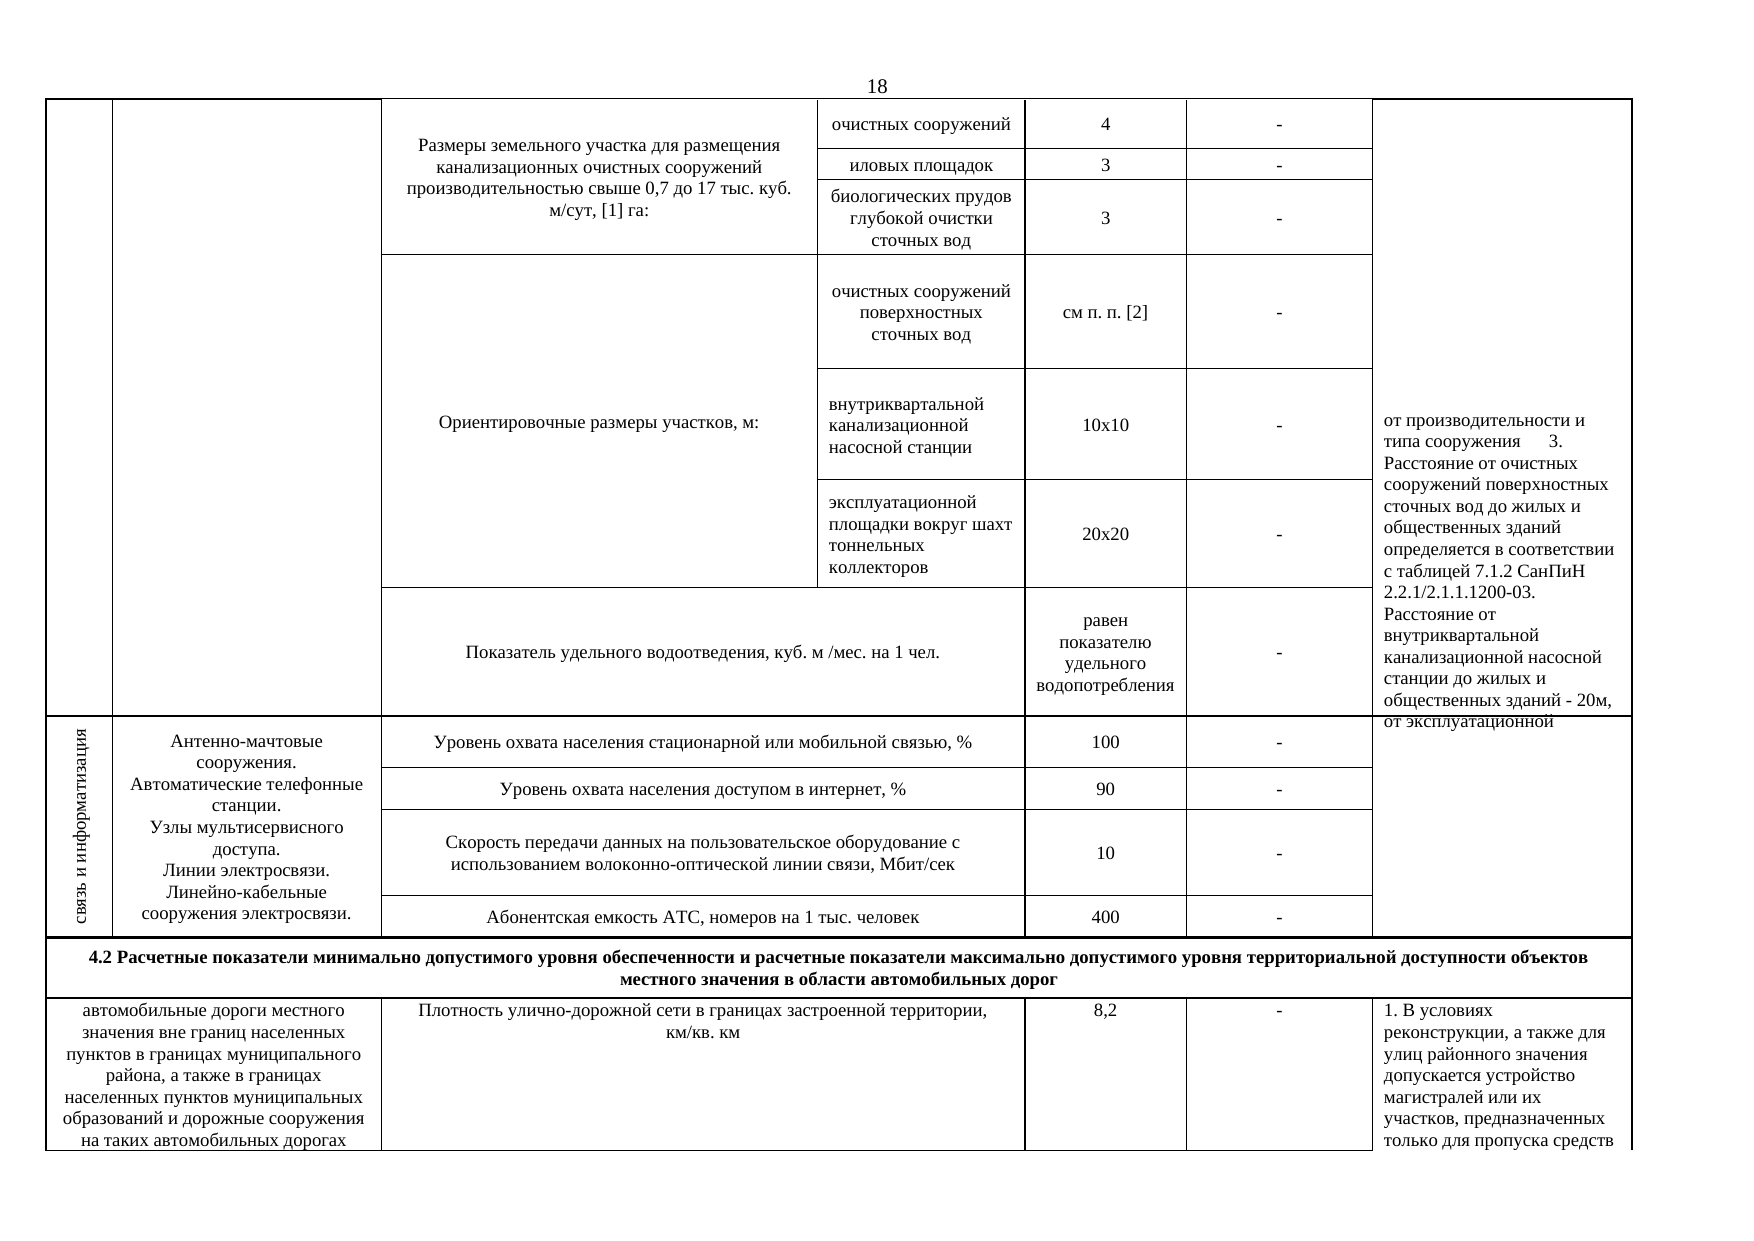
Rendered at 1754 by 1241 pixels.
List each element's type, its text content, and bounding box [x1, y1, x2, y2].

table_cell Антенно-мачтовые сооружения. Автоматические телефонные станции. Узлы мультисервисного доступа. Линии электросвязи. Линейно-кабельные сооружения электросвязи. [113, 717, 381, 936]
table_cell 400 [1026, 896, 1186, 936]
table_cell Показатель удельного водоотведения, куб. м /мес. на 1 чел. [382, 588, 1024, 715]
table_cell Уровень охвата населения стационарной или мобильной связью, % [382, 717, 1024, 767]
table_cell 4.2 Расчетные показатели минимально допустимого уровня обеспеченности и расчетные показатели максимально допустимого уровня территориальной доступности объектов местного значения в области автомобильных дорог [47, 939, 1631, 997]
table_cell - [1187, 149, 1372, 179]
table_cell 20х20 [1026, 480, 1186, 587]
table_cell 3 [1026, 149, 1186, 179]
table_cell - [1187, 810, 1372, 894]
table_cell см п. п. [2] [1026, 255, 1186, 368]
table_cell - [1187, 588, 1372, 715]
table_cell связь и информатизация [47, 717, 112, 936]
table_cell равен показателю удельного водопотребления [1026, 588, 1186, 715]
table_cell Скорость передачи данных на пользовательское оборудование с использованием волоконно-оптической линии связи, Мбит/сек [382, 810, 1024, 894]
table_cell - [1187, 369, 1372, 479]
table_cell 10х10 [1026, 369, 1186, 479]
table_cell - [1187, 480, 1372, 587]
table_cell - [1186, 99, 1372, 148]
table_cell очистных сооружений поверхностных сточных вод [818, 255, 1024, 368]
table_cell Ориентировочные размеры участков, м: [382, 255, 817, 587]
table_cell очистных сооружений [818, 99, 1025, 148]
table_cell - [1187, 999, 1372, 1150]
table_cell 8,2 [1026, 999, 1186, 1150]
table_cell [1373, 717, 1631, 936]
table_cell 4 [1025, 99, 1186, 148]
table_cell - [1187, 180, 1372, 254]
table_cell 3 [1026, 180, 1186, 254]
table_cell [1373, 999, 1631, 1150]
table_cell 90 [1026, 768, 1186, 808]
table_cell эксплуатационной площадки вокруг шахт тоннельных коллекторов [818, 480, 1024, 587]
table_cell - [1187, 255, 1372, 368]
table_cell автомобильные дороги местного значения вне границ населенных пунктов в границах муниципального района, а также в границах населенных пунктов муниципальных образований и дорожные сооружения на таких автомобильных дорогах [47, 999, 381, 1150]
table_cell внутриквартальной канализационной насосной станции [818, 369, 1024, 479]
table_cell Абонентская емкость АТС, номеров на 1 тыс. человек [382, 896, 1024, 936]
table_cell - [1187, 896, 1372, 936]
table_cell 100 [1026, 717, 1186, 767]
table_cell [818, 180, 1024, 254]
table_cell Размеры земельного участка для размещения канализационных очистных сооружений производительностью свыше 0,7 до 17 тыс. куб. м/сут, [1] га: [382, 99, 817, 254]
table_cell иловых площадок [818, 149, 1024, 179]
table_cell 10 [1026, 810, 1186, 894]
table_cell - [1187, 717, 1372, 767]
table_cell Плотность улично-дорожной сети в границах застроенной территории, км/кв. км [382, 999, 1024, 1150]
table_cell Уровень охвата населения доступом в интернет, % [382, 768, 1024, 808]
table_cell - [1187, 768, 1372, 808]
